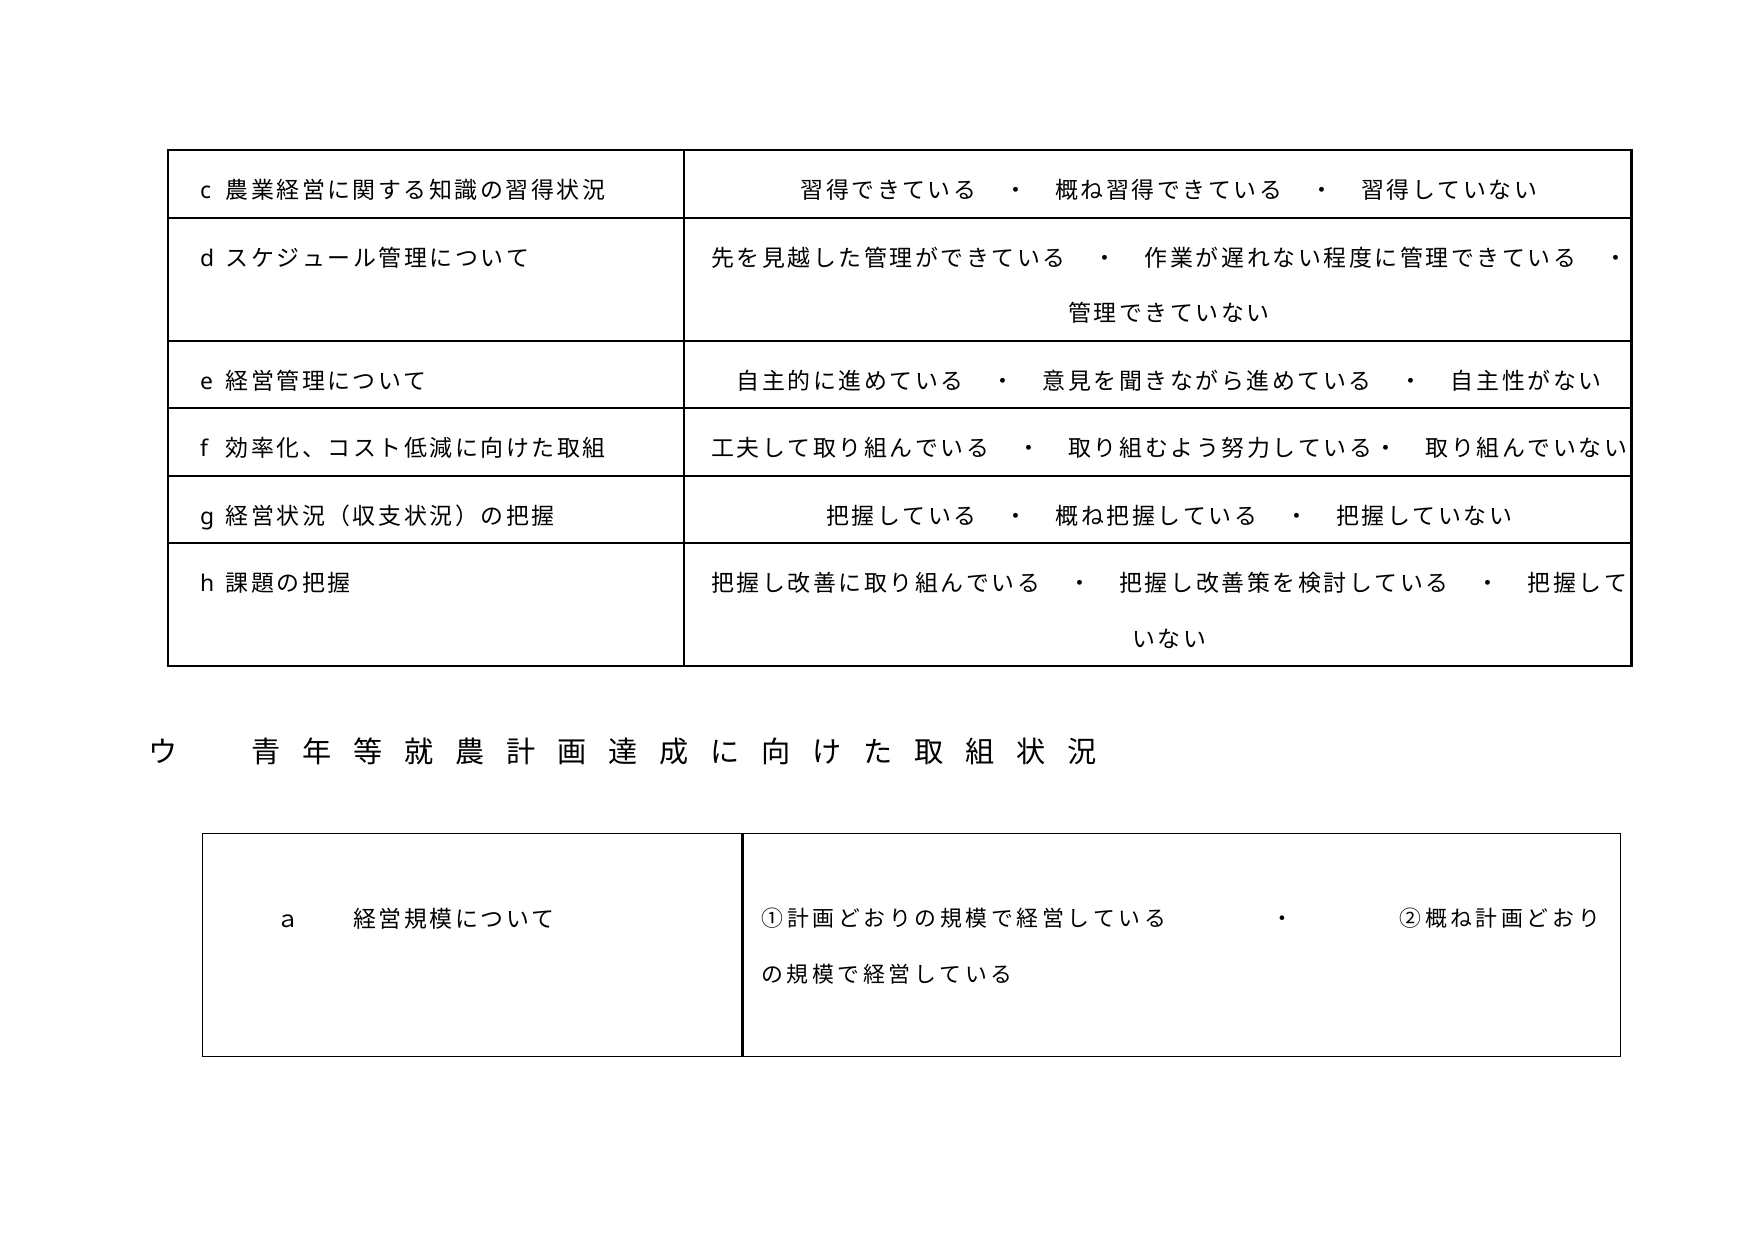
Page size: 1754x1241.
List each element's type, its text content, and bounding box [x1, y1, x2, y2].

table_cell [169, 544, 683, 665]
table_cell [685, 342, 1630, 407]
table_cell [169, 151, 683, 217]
text ウ 青年等就農計画達成に向けた取組状況 [123, 722, 1654, 778]
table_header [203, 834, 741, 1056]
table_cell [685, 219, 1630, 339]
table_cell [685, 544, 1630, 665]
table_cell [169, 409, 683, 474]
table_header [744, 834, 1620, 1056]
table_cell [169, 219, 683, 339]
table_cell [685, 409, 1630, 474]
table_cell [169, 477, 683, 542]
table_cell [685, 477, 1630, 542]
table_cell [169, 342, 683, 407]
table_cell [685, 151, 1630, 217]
